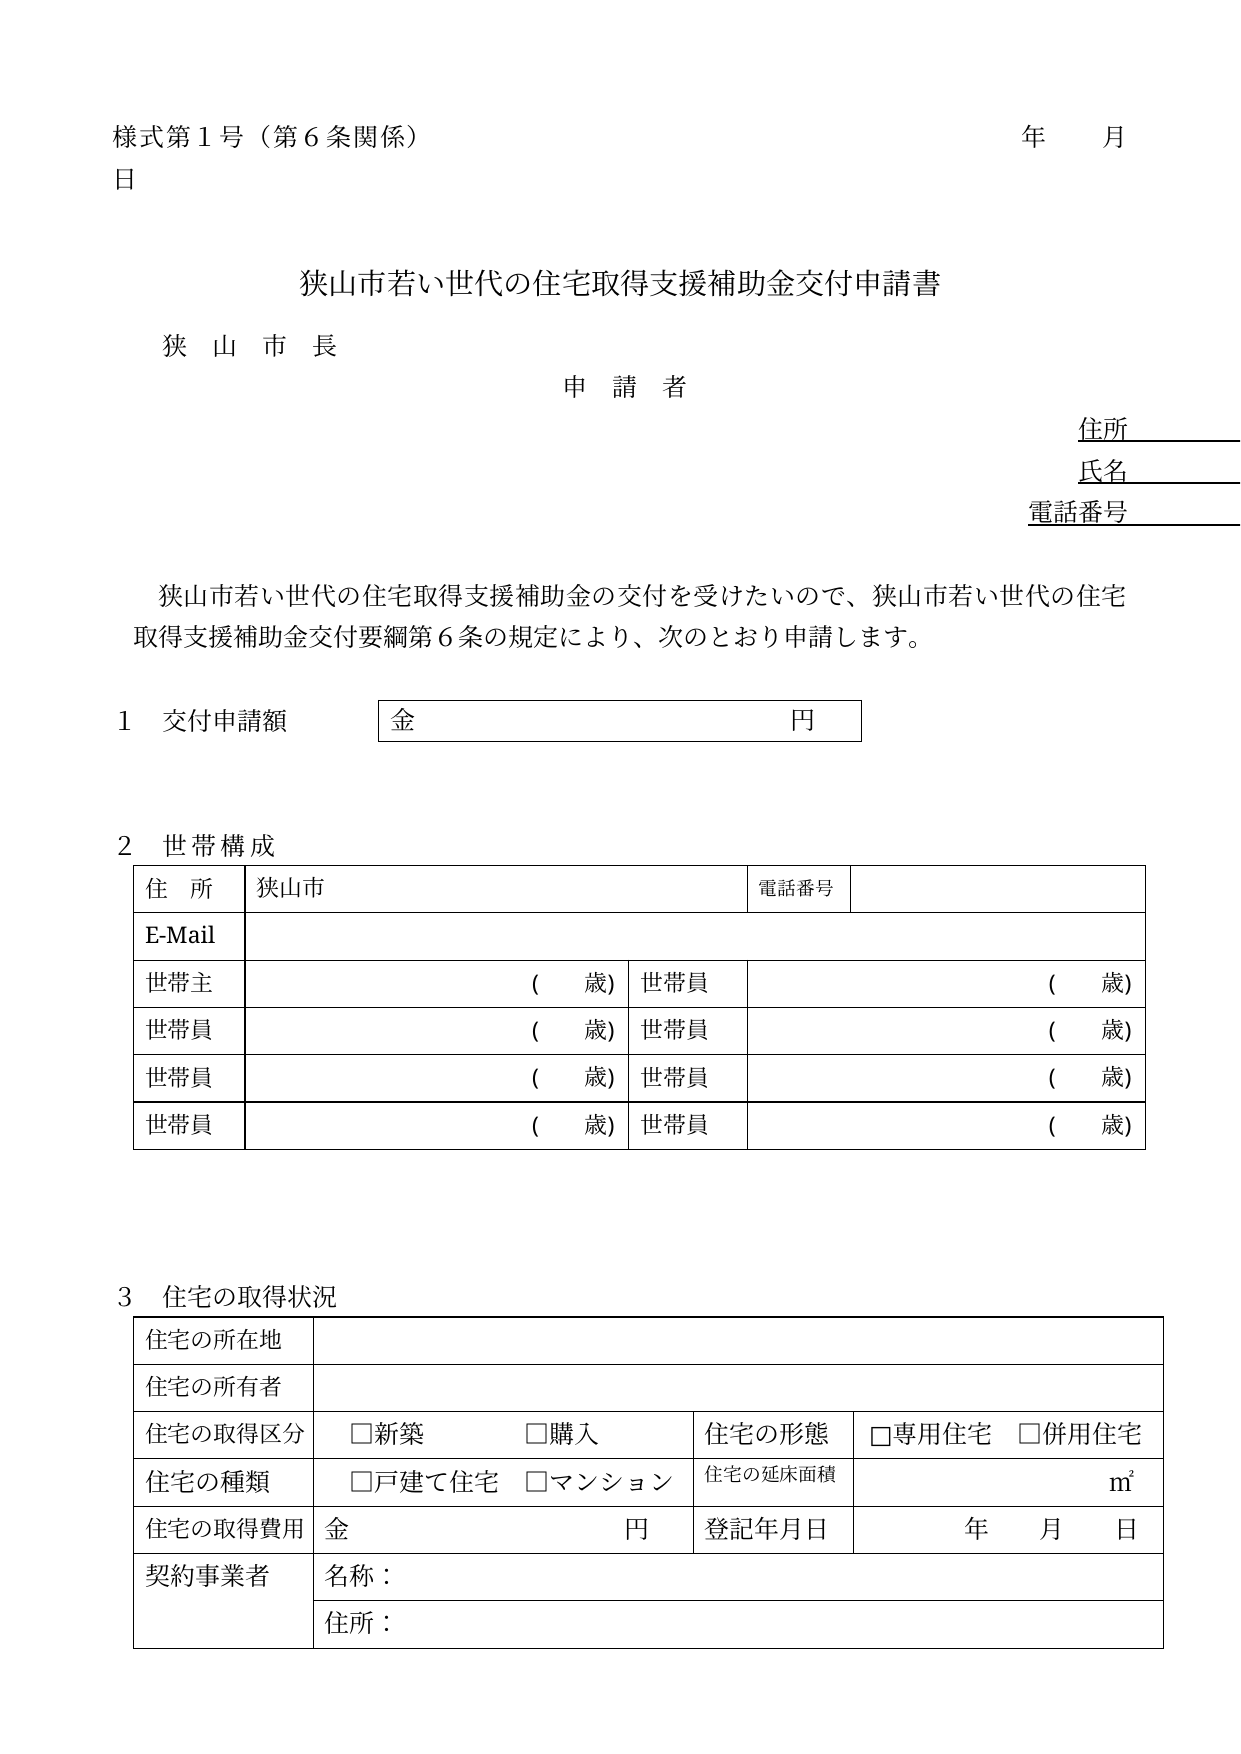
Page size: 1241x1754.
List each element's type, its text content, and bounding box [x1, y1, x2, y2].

table_header 電話番号 [748, 866, 850, 912]
table_cell ( 歳) [246, 1055, 628, 1101]
table_cell 世帯員 [629, 1008, 747, 1054]
table_cell □新築 □購入 [314, 1412, 693, 1458]
table_cell ( 歳) [748, 1103, 1145, 1149]
table_cell 世帯員 [629, 1103, 747, 1149]
text ３ 住宅の取得状況 [112, 1275, 1128, 1316]
text 狭山市若い世代の住宅取得支援補助金の交付を受けたいので、狭山市若い世代の住宅取得支援補助金交付要綱第６条の規定により、次のとおり申請します。 [133, 573, 1128, 657]
table_cell ( 歳) [748, 1008, 1145, 1054]
table_cell 住宅の形態 [694, 1412, 853, 1458]
table_cell 世帯員 [134, 1103, 244, 1149]
table_header [851, 866, 1145, 912]
text 狭山市若い世代の住宅取得支援補助金交付申請書 [112, 240, 1128, 323]
table_cell E-Mail [134, 913, 244, 959]
table_header 金 円 [379, 701, 861, 741]
text 住所 [112, 407, 1128, 448]
table_cell ( 歳) [246, 1008, 628, 1054]
text 申 請 者 [112, 365, 1128, 407]
table_cell [314, 1365, 1163, 1411]
table_header 住宅の所在地 [134, 1318, 313, 1364]
table_cell 世帯員 [134, 1055, 244, 1101]
table_cell 住宅の種類 [134, 1459, 313, 1506]
table_cell 住宅の取得費用 [134, 1507, 313, 1553]
table_cell 名称： [314, 1554, 1163, 1600]
table_cell 年 月 日 [854, 1507, 1163, 1553]
table_cell ( 歳) [748, 1055, 1145, 1101]
text ２ 世帯構成 [112, 823, 1128, 865]
table_cell 世帯員 [134, 1008, 244, 1054]
table_cell ( 歳) [246, 961, 628, 1007]
text 様式第１号（第６条関係） 年 月 日 [112, 115, 1128, 198]
text 狭 山 市 長 [112, 323, 1128, 365]
table_cell 世帯員 [629, 961, 747, 1007]
table_cell 世帯主 [134, 961, 244, 1007]
table_header 住 所 [134, 866, 244, 912]
text 電話番号 [112, 490, 1128, 532]
table_cell 住所： [314, 1601, 1163, 1647]
table_cell 住宅の取得区分 [134, 1412, 313, 1458]
table_header [314, 1318, 1163, 1364]
table_cell [246, 913, 1145, 959]
table_cell 住宅の延床面積（居住部分） [694, 1459, 853, 1506]
table_cell ( 歳) [246, 1103, 628, 1149]
table_cell ( 歳) [748, 961, 1145, 1007]
text １ 交付申請額 [112, 698, 1128, 740]
table_cell □戸建て住宅 □マンション [314, 1459, 693, 1506]
table_cell 住宅の所有者 [134, 1365, 313, 1411]
text 氏名 [112, 448, 1128, 490]
table_cell 契約事業者 [134, 1554, 313, 1647]
table_cell ㎡ [854, 1459, 1163, 1506]
table_header 狭山市 [246, 866, 747, 912]
table_cell 金 円 [314, 1507, 693, 1553]
table_cell 世帯員 [629, 1055, 747, 1101]
table_cell 登記年月日 [694, 1507, 853, 1553]
table_cell □専用住宅 □併用住宅 [854, 1412, 1163, 1458]
